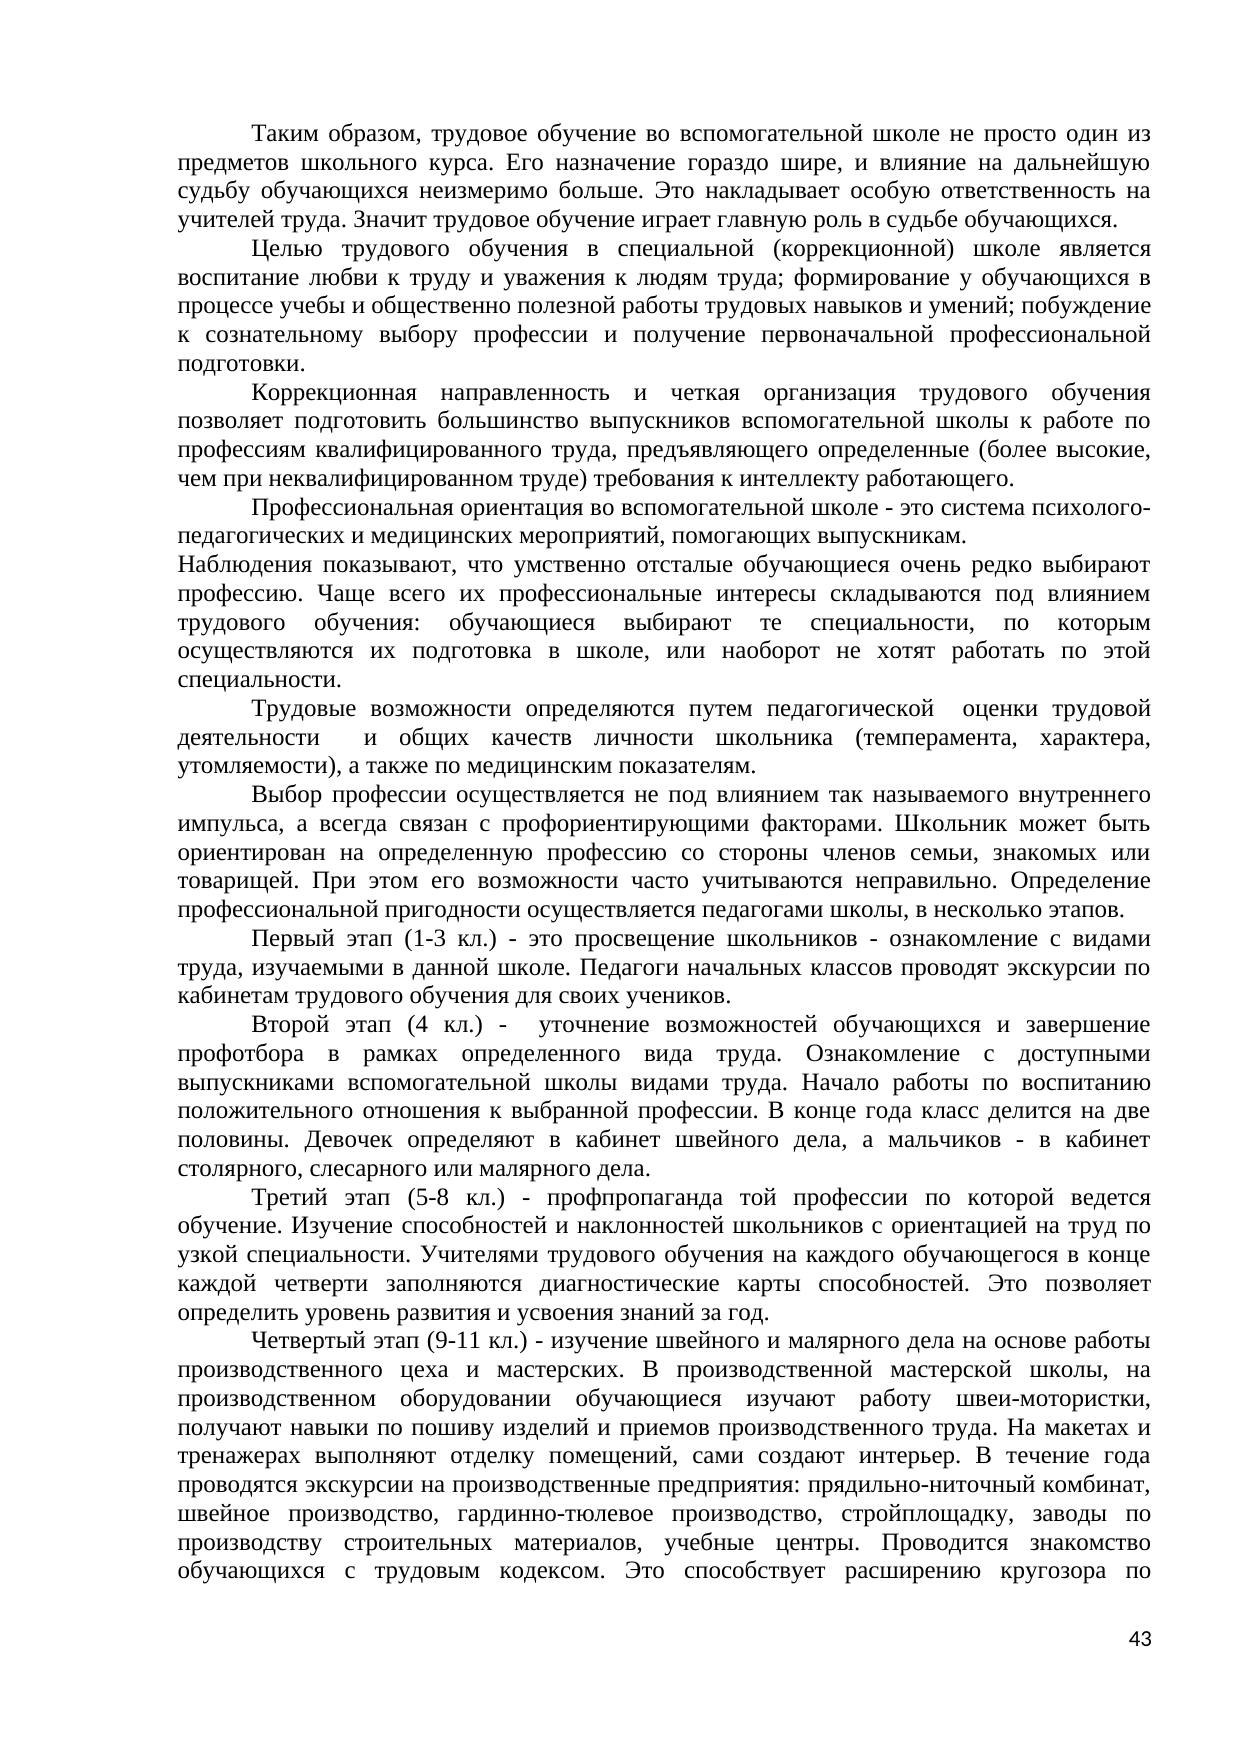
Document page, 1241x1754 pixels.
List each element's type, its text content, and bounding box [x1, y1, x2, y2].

text Таким образом, трудовое обучение во вспомогательной школе не просто один из предметов школьного курса. Его назначение гораздо шире, и влияние на дальнейшую судьбу обучающихся неизмеримо больше. Это накладывает особую ответственность на учителей труда. Значит трудовое обучение играет главную роль в судьбе обучающихся. [177, 118, 1152, 233]
text Первый этап (1-3 кл.) - это просвещение школьников - ознакомление с видами труда, изучаемыми в данной школе. Педагоги начальных классов проводят экскурсии по кабинетам трудового обучения для своих учеников. [177, 923, 1152, 1009]
text Наблюдения показывают, что умственно отсталые обучающиеся очень редко выбирают профессию. Чаще всего их профессиональные интересы складываются под влиянием трудового обучения: обучающиеся выбирают те специальности, по которым осуществляются их подготовка в школе, или наоборот не хотят работать по этой специальности. [177, 549, 1152, 693]
text Третий этап (5-8 кл.) - профпропаганда той профессии по которой ведется обучение. Изучение способностей и наклонностей школьников с ориентацией на труд по узкой специальности. Учителями трудового обучения на каждого обучающегося в конце каждой четверти заполняются диагностические карты способностей. Это позволяет определить уровень развития и усвоения знаний за год. [177, 1182, 1152, 1326]
text Профессиональная ориентация во вспомогательной школе - это система психолого-педагогических и медицинских мероприятий, помогающих выпускникам. [177, 492, 1152, 549]
text Второй этап (4 кл.) - уточнение возможностей обучающихся и завершение профотбора в рамках определенного вида труда. Ознакомление с доступными выпускниками вспомогательной школы видами труда. Начало работы по воспитанию положительного отношения к выбранной профессии. В конце года класс делится на две половины. Девочек определяют в кабинет швейного дела, а мальчиков - в кабинет столярного, слесарного или малярного дела. [177, 1009, 1152, 1182]
text Трудовые возможности определяются путем педагогической оценки трудовой деятельности и общих качеств личности школьника (темперамента, характера, утомляемости), а также по медицинским показателям. [177, 693, 1152, 779]
text Выбор профессии осуществляется не под влиянием так называемого внутреннего импульса, а всегда связан с профориентирующими факторами. Школьник может быть ориентирован на определенную профессию со стороны членов семьи, знакомых или товарищей. При этом его возможности часто учитываются неправильно. Определение профессиональной пригодности осуществляется педагогами школы, в несколько этапов. [177, 779, 1152, 923]
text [177, 1326, 1152, 1584]
text Коррекционная направленность и четкая организация трудового обучения позволяет подготовить большинство выпускников вспомогательной школы к работе по профессиям квалифицированного труда, предъявляющего определенные (более высокие, чем при неквалифицированном труде) требования к интеллекту работающего. [177, 377, 1152, 492]
text Целью трудового обучения в специальной (коррекционной) школе является воспитание любви к труду и уважения к людям труда; формирование у обучающихся в процессе учебы и общественно полезной работы трудовых навыков и умений; побуждение к сознательному выбору профессии и получение первоначальной профессиональной подготовки. [177, 233, 1152, 377]
